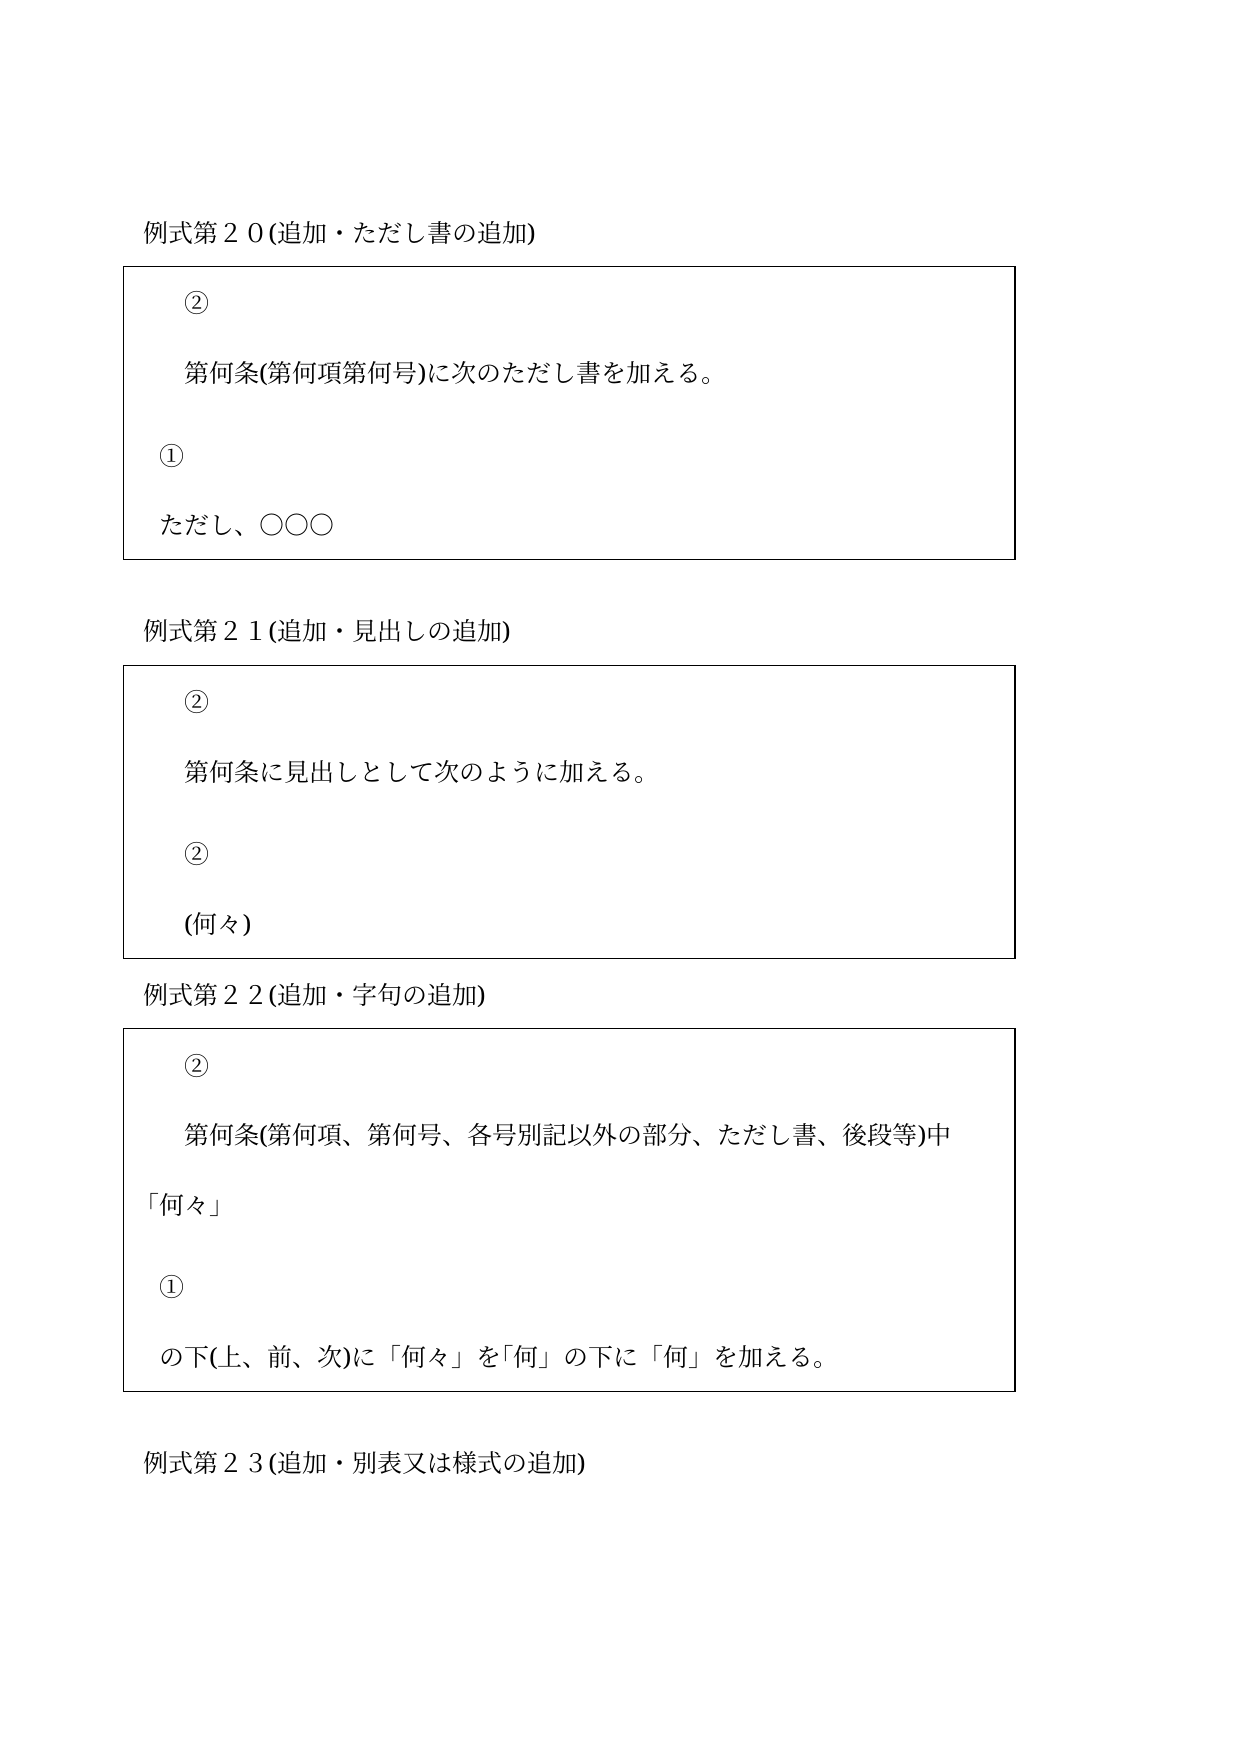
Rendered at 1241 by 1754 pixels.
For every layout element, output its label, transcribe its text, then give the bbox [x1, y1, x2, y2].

text 例式第２２(追加・字句の追加) [118, 958, 903, 1028]
text 例式第２３(追加・別表又は様式の追加) [118, 1427, 903, 1496]
table_header ② 第何条(第何項第何号)に次のただし書を加える。 ① ただし、○○○ [124, 267, 1014, 559]
text 例式第２１(追加・見出しの追加) [118, 595, 903, 665]
table_header ② 第何条に見出しとして次のように加える。 ② (何々) [124, 666, 1014, 957]
table_header ② 第何条(第何項、第何号、各号別記以外の部分、ただし書、後段等)中「何々」 ① の下(上、前、次)に「何々」を｢何」の下に「何」を加える。 [124, 1029, 1014, 1391]
text 例式第２０(追加・ただし書の追加) [118, 196, 903, 266]
